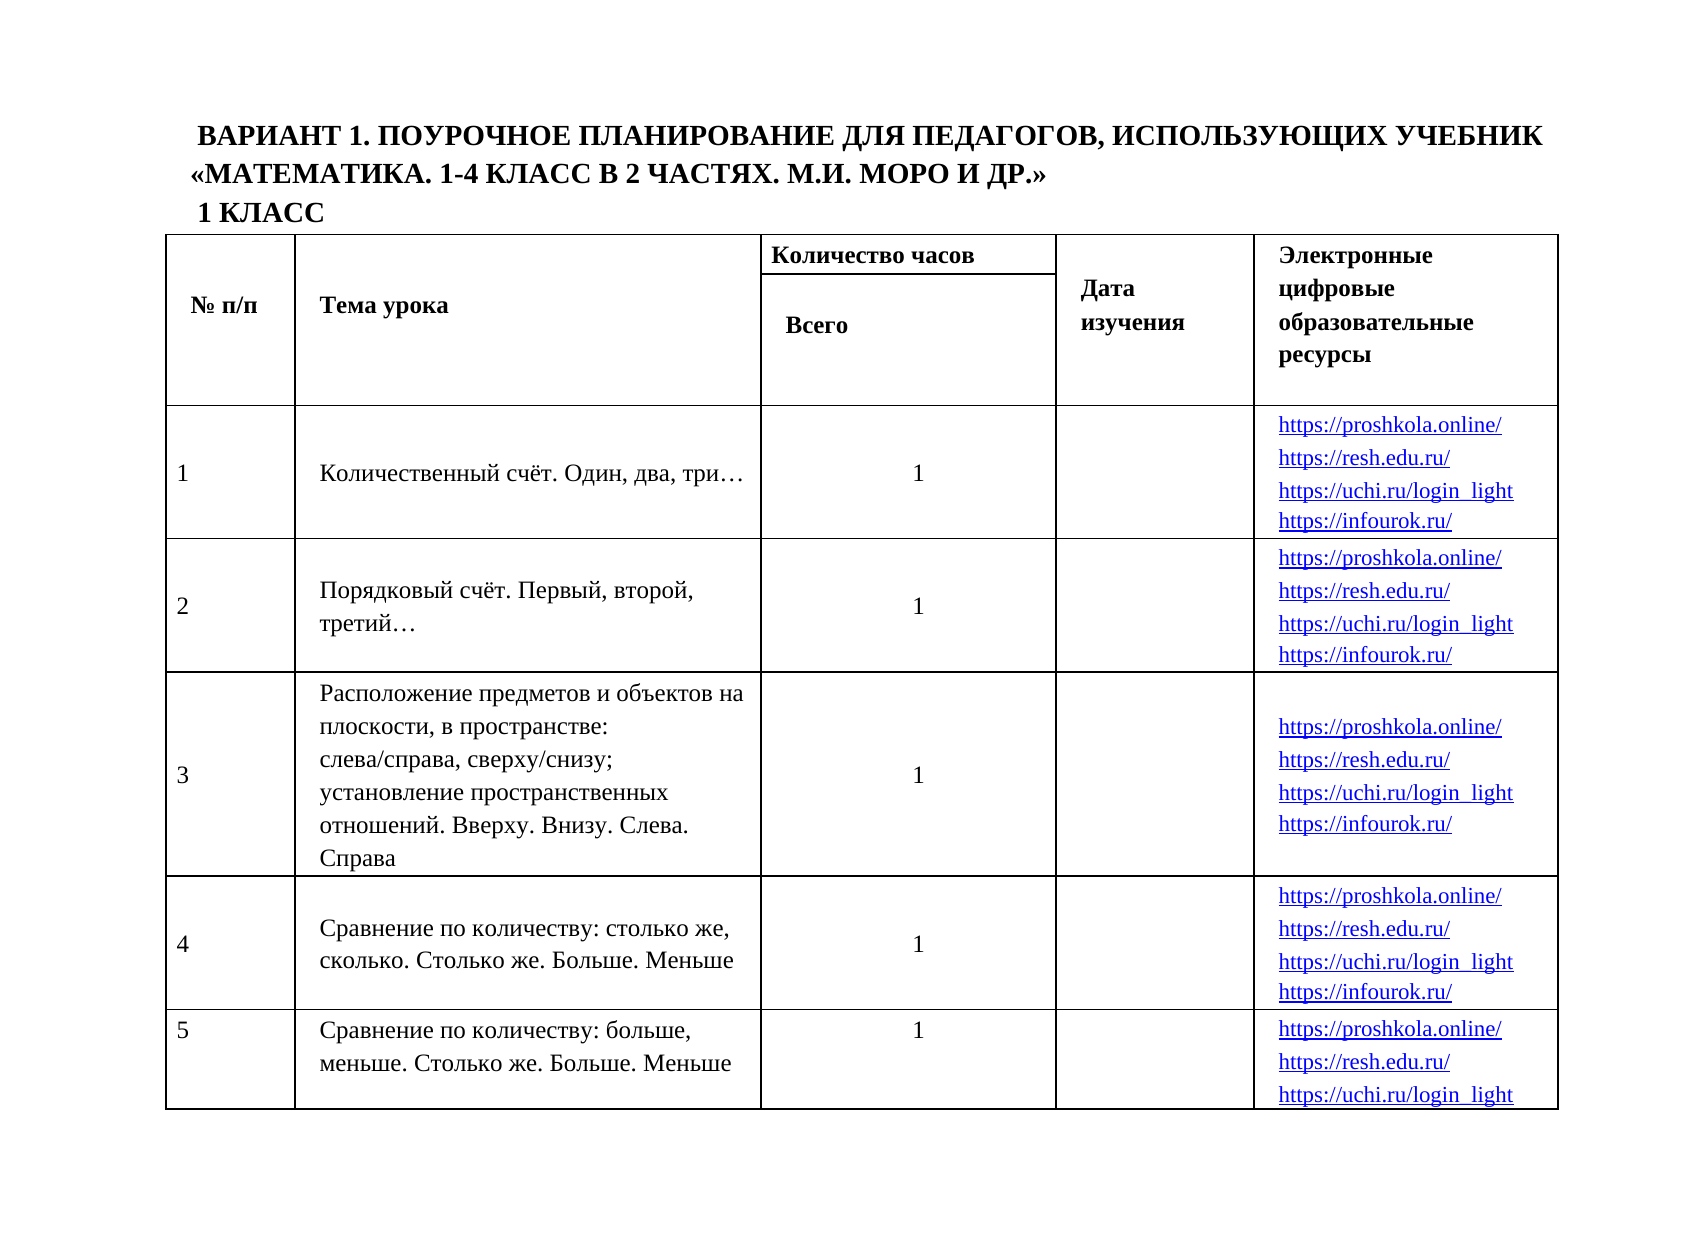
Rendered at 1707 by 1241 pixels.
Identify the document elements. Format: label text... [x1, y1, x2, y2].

table_cell Расположение предметов и объектов на плоскости, в пространстве: слева/справа, сверху/снизу; установление пространственных отношений. Вверху. Внизу. Слева. Справа [296, 673, 760, 875]
table_cell 1 [762, 406, 1055, 538]
table_cell Всего [762, 275, 1055, 404]
table_cell [1057, 539, 1253, 671]
table_cell Сравнение по количеству: столько же, сколько. Столько же. Больше. Меньше [296, 877, 760, 1009]
table_cell [1057, 673, 1253, 875]
table_cell 1 [762, 539, 1055, 671]
text ВАРИАНТ 1. ПОУРОЧНОЕ ПЛАНИРОВАНИЕ ДЛЯ ПЕДАГОГОВ, ИСПОЛЬЗУЮЩИХ УЧЕБНИК «МАТЕМАТИКА. 1-4 КЛАСС В 2 ЧАСТЯХ. М.И. МОРО И ДР.» [190, 118, 1618, 190]
table_header № п/п [167, 235, 294, 404]
table_cell https://proshkola.online/ https://resh.edu.ru/ https://uchi.ru/login_light https://infourok.ru/ [1255, 673, 1557, 875]
table_cell 1 [762, 877, 1055, 1009]
table_cell [1057, 1010, 1253, 1108]
table_cell https://proshkola.online/ https://resh.edu.ru/ https://uchi.ru/login_light https://infourok.ru/ [1255, 406, 1557, 538]
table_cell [1255, 1010, 1557, 1108]
table_header Количество часов [762, 235, 1055, 273]
table_cell 5 [167, 1010, 294, 1108]
text 1 КЛАСС [190, 195, 1618, 229]
table_cell 1 [762, 1010, 1055, 1108]
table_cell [296, 1010, 760, 1108]
table_cell https://proshkola.online/ https://resh.edu.ru/ https://uchi.ru/login_light https://infourok.ru/ [1255, 539, 1557, 671]
table_cell 1 [167, 406, 294, 538]
table_header Тема урока [296, 235, 760, 404]
table_cell https://proshkola.online/ https://resh.edu.ru/ https://uchi.ru/login_light https://infourok.ru/ [1255, 877, 1557, 1009]
table_cell 1 [762, 673, 1055, 875]
table_cell 2 [167, 539, 294, 671]
table_header Электронные цифровые образовательные ресурсы [1255, 235, 1557, 404]
table_cell 4 [167, 877, 294, 1009]
table_cell [1057, 877, 1253, 1009]
table_cell [1057, 406, 1253, 538]
table_header Дата изучения [1057, 235, 1253, 404]
table_cell 3 [167, 673, 294, 875]
table_cell Количественный счёт. Один, два, три… [296, 406, 760, 538]
table_cell Порядковый счёт. Первый, второй, третий… [296, 539, 760, 671]
